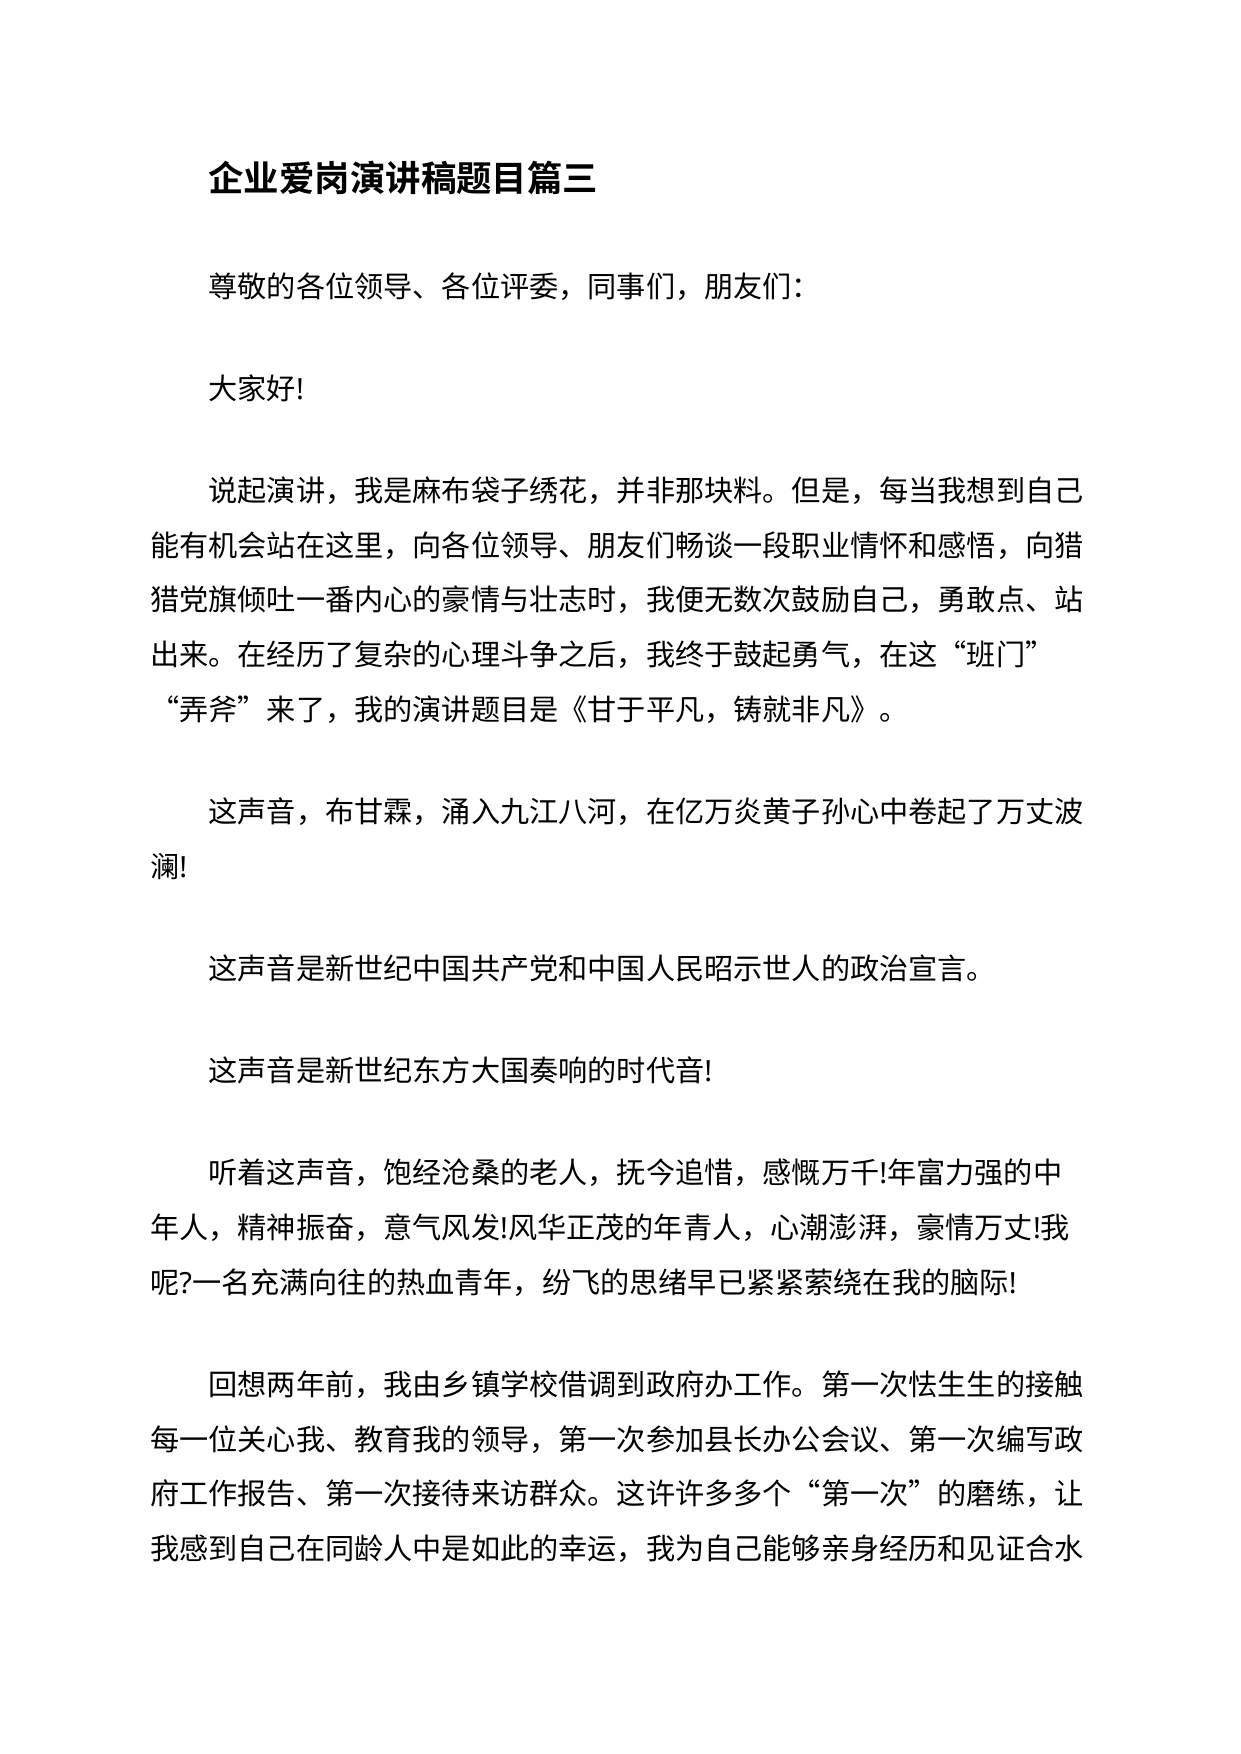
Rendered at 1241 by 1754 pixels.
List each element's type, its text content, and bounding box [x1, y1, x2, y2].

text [150, 1361, 1090, 1568]
text 企业爱岗演讲稿题目篇三 [150, 150, 1090, 201]
text 尊敬的各位领导、各位评委，同事们，朋友们： [150, 263, 1090, 306]
text 这声音是新世纪中国共产党和中国人民昭示世人的政治宣言。 [150, 945, 1090, 988]
text 听着这声音，饱经沧桑的老人，抚今追惜，感慨万千!年富力强的中年人，精神振奋，意气风发!风华正茂的年青人，心潮澎湃，豪情万丈!我呢?一名充满向往的热血青年，纷飞的思绪早已紧紧萦绕在我的脑际! [150, 1149, 1090, 1302]
text 这声音，布甘霖，涌入九江八河，在亿万炎黄子孙心中卷起了万丈波澜! [150, 788, 1090, 886]
text 大家好! [150, 365, 1090, 408]
text 说起演讲，我是麻布袋子绣花，并非那块料。但是，每当我想到自己能有机会站在这里，向各位领导、朋友们畅谈一段职业情怀和感悟，向猎猎党旗倾吐一番内心的豪情与壮志时，我便无数次鼓励自己，勇敢点、站出来。在经历了复杂的心理斗争之后，我终于鼓起勇气，在这“班门”“弄斧”来了，我的演讲题目是《甘于平凡，铸就非凡》。 [150, 467, 1090, 729]
text 这声音是新世纪东方大国奏响的时代音! [150, 1047, 1090, 1089]
